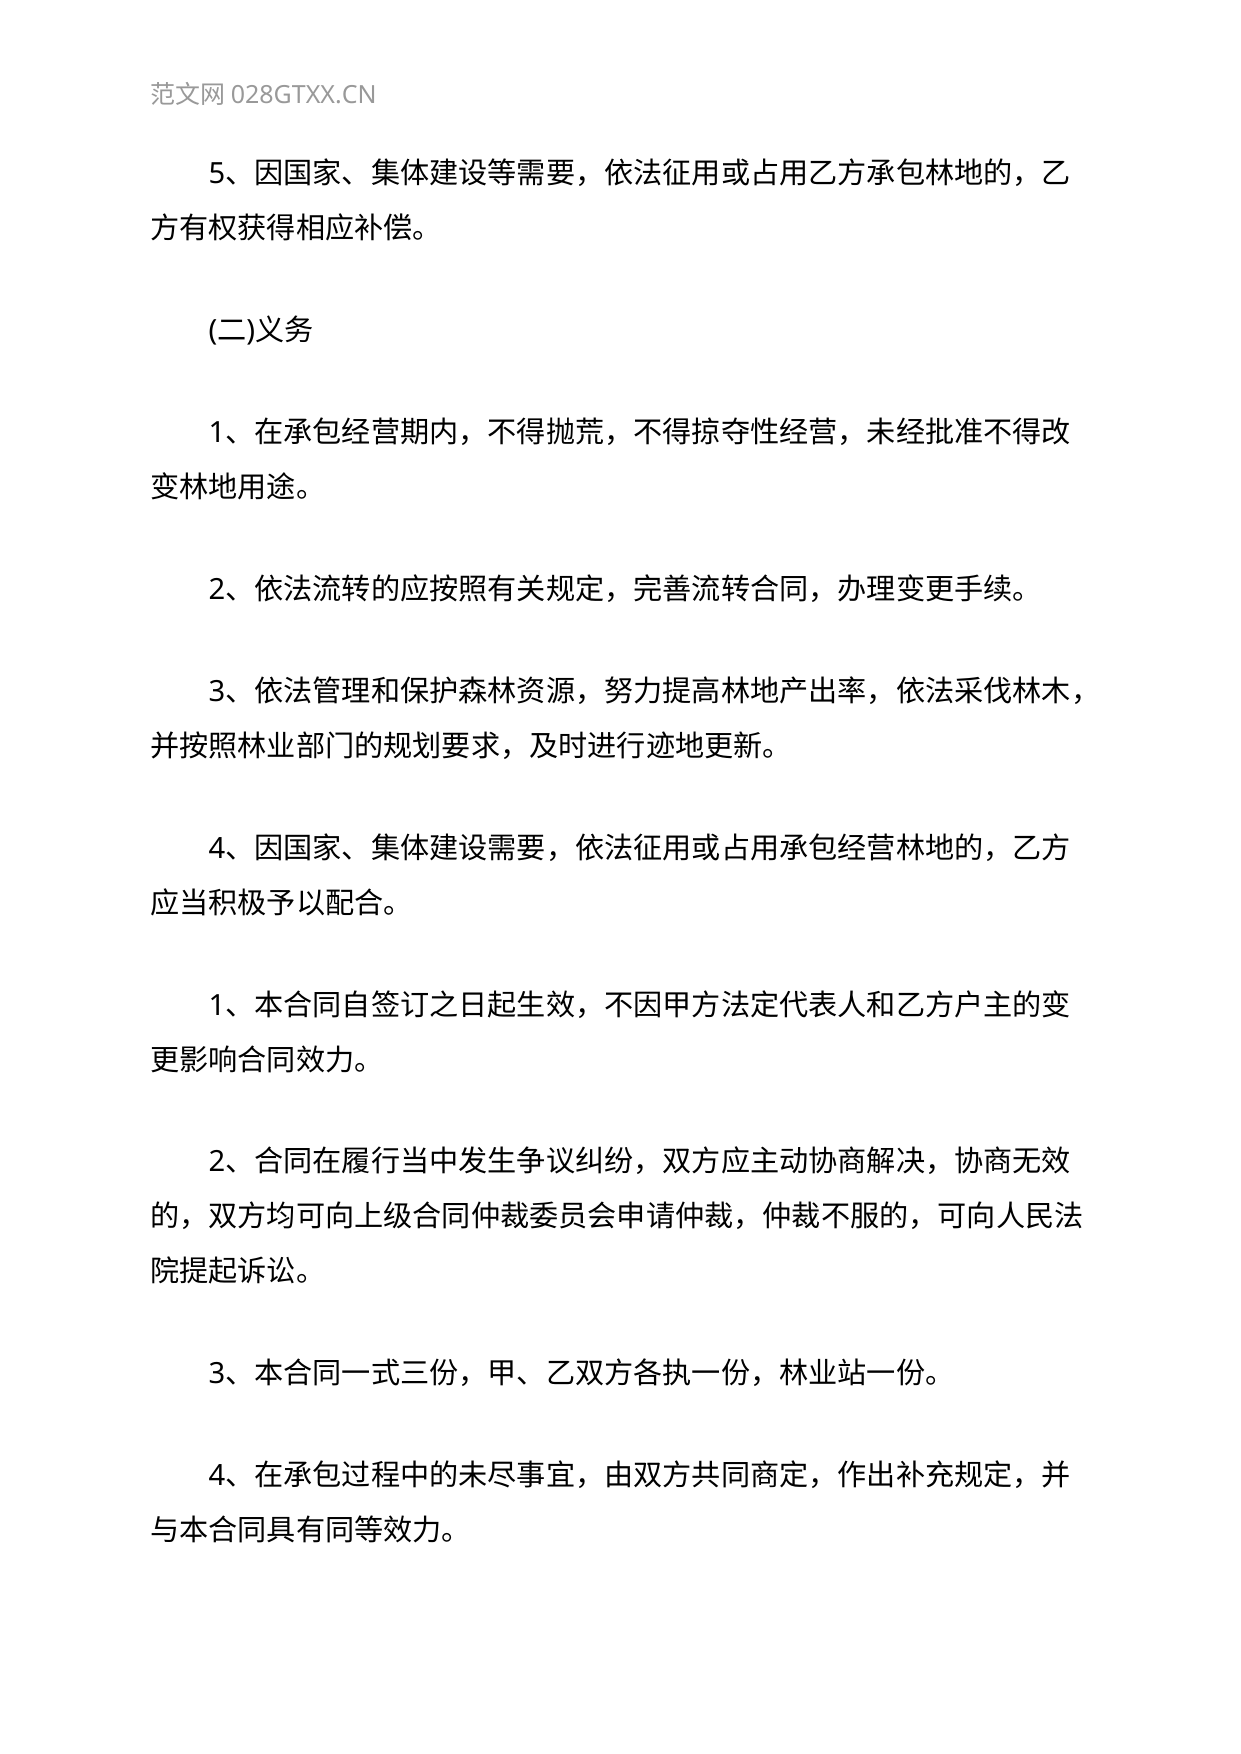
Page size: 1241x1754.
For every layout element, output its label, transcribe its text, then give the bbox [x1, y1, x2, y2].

text 2、合同在履行当中发生争议纠纷，双方应主动协商解决，协商无效的，双方均可向上级合同仲裁委员会申请仲裁，仲裁不服的，可向人民法院提起诉讼。 [150, 1138, 1090, 1290]
text 2、依法流转的应按照有关规定，完善流转合同，办理变更手续。 [150, 566, 1090, 608]
text 4、因国家、集体建设需要，依法征用或占用承包经营林地的，乙方应当积极予以配合。 [150, 824, 1090, 922]
text 3、依法管理和保护森林资源，努力提高林地产出率，依法采伐林木，并按照林业部门的规划要求，及时进行迹地更新。 [150, 667, 1090, 765]
text 1、本合同自签订之日起生效，不因甲方法定代表人和乙方户主的变更影响合同效力。 [150, 981, 1090, 1078]
text 5、因国家、集体建设等需要，依法征用或占用乙方承包林地的，乙方有权获得相应补偿。 [150, 150, 1090, 247]
text 4、在承包过程中的未尽事宜，由双方共同商定，作出补充规定，并与本合同具有同等效力。 [150, 1451, 1090, 1549]
text 1、在承包经营期内，不得抛荒，不得掠夺性经营，未经批准不得改变林地用途。 [150, 409, 1090, 506]
text (二)义务 [150, 307, 1090, 349]
text 3、本合同一式三份，甲、乙双方各执一份，林业站一份。 [150, 1349, 1090, 1392]
